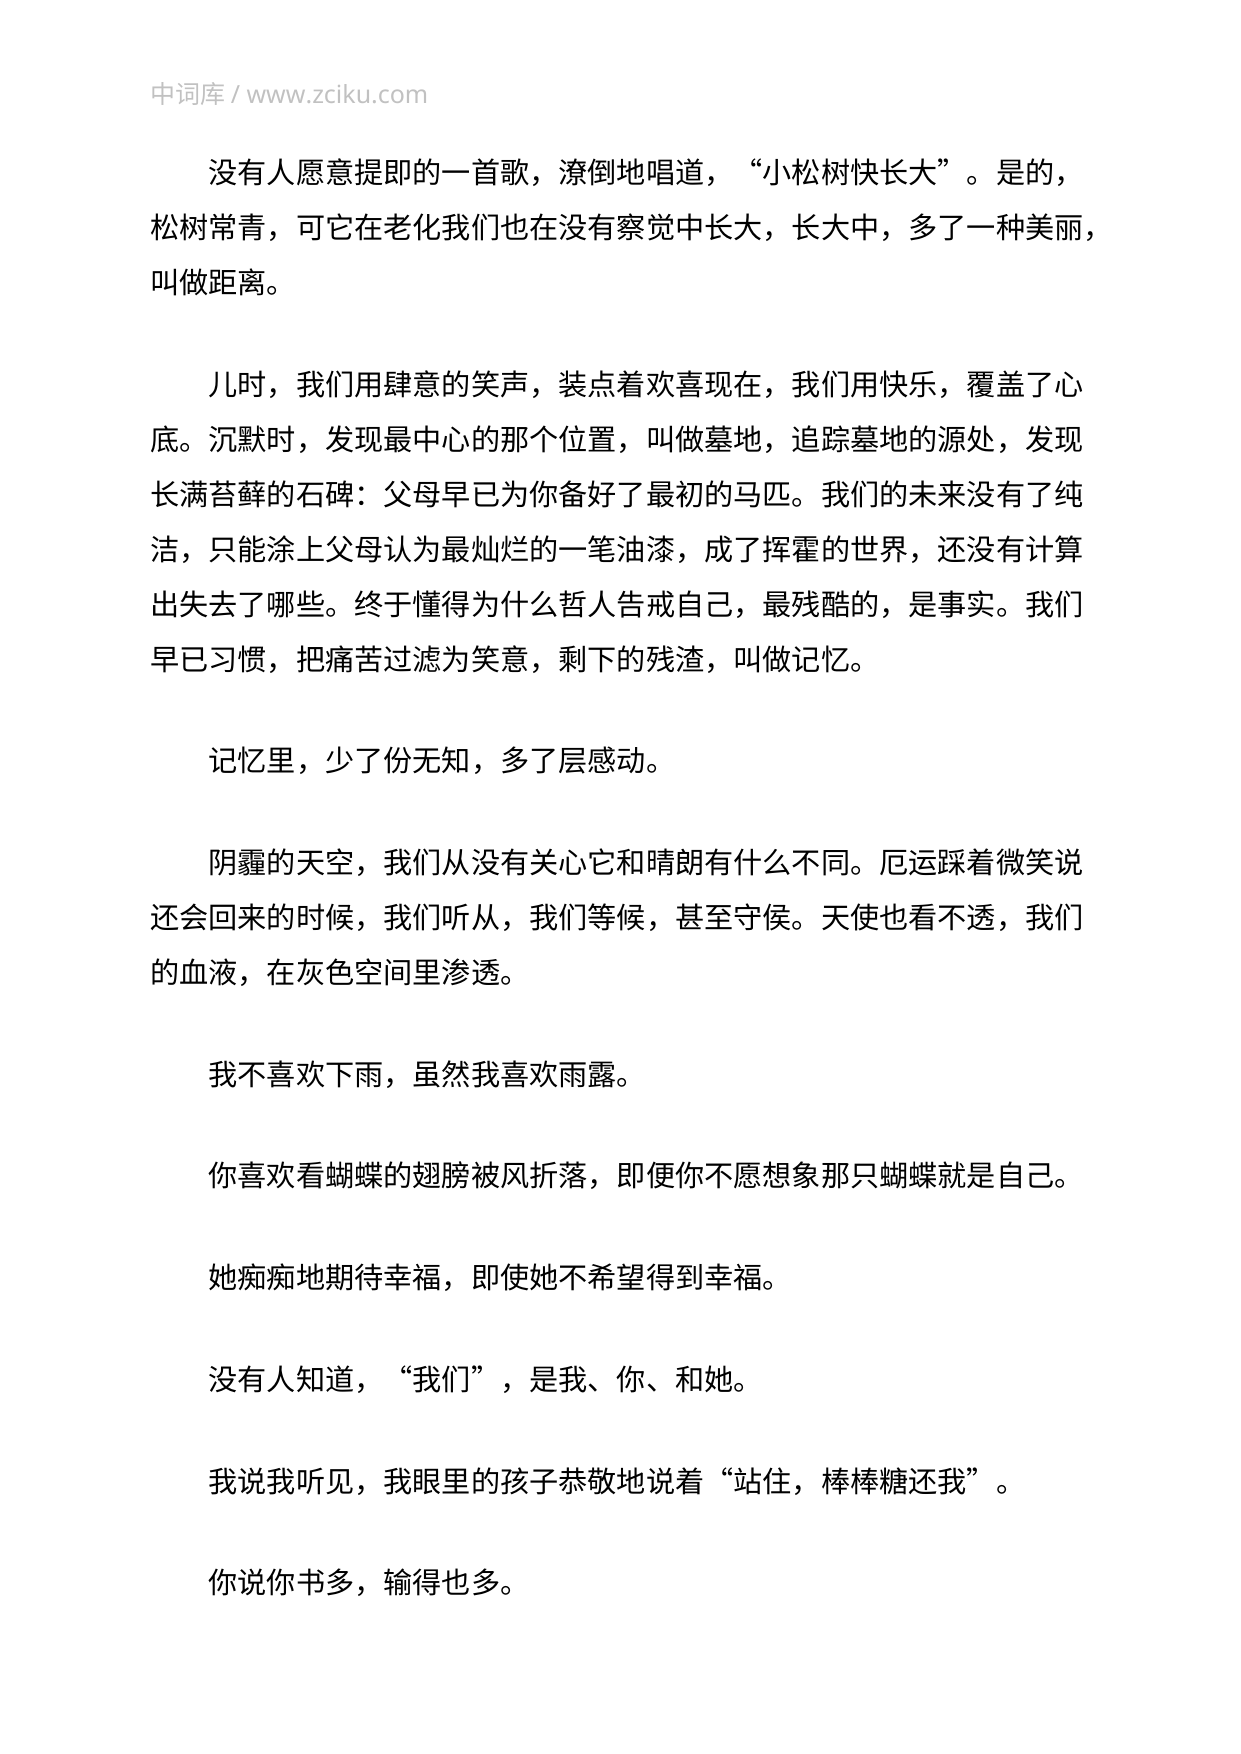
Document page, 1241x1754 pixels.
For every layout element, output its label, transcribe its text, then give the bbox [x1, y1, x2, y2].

text 没有人知道，“我们”，是我、你、和她。 [150, 1356, 1090, 1399]
text 你说你书多，输得也多。 [150, 1560, 1090, 1602]
text 阴霾的天空，我们从没有关心它和晴朗有什么不同。厄运踩着微笑说还会回来的时候，我们听从，我们等候，甚至守侯。天使也看不透，我们的血液，在灰色空间里渗透。 [150, 839, 1090, 992]
text 儿时，我们用肆意的笑声，装点着欢喜现在，我们用快乐，覆盖了心底。沉默时，发现最中心的那个位置，叫做墓地，追踪墓地的源处，发现长满苔藓的石碑：父母早已为你备好了最初的马匹。我们的未来没有了纯洁，只能涂上父母认为最灿烂的一笔油漆，成了挥霍的世界，还没有计算出失去了哪些。终于懂得为什么哲人告戒自己，最残酷的，是事实。我们早已习惯，把痛苦过滤为笑意，剩下的残渣，叫做记忆。 [150, 362, 1090, 678]
text 我说我听见，我眼里的孩子恭敬地说着“站住，棒棒糖还我”。 [150, 1458, 1090, 1501]
text 没有人愿意提即的一首歌，潦倒地唱道，“小松树快长大”。是的，松树常青，可它在老化我们也在没有察觉中长大，长大中，多了一种美丽，叫做距离。 [150, 150, 1090, 302]
text 我不喜欢下雨，虽然我喜欢雨露。 [150, 1051, 1090, 1093]
text 记忆里，少了份无知，多了层感动。 [150, 738, 1090, 780]
text 她痴痴地期待幸福，即使她不希望得到幸福。 [150, 1255, 1090, 1297]
text 你喜欢看蝴蝶的翅膀被风折落，即便你不愿想象那只蝴蝶就是自己。 [150, 1153, 1090, 1195]
